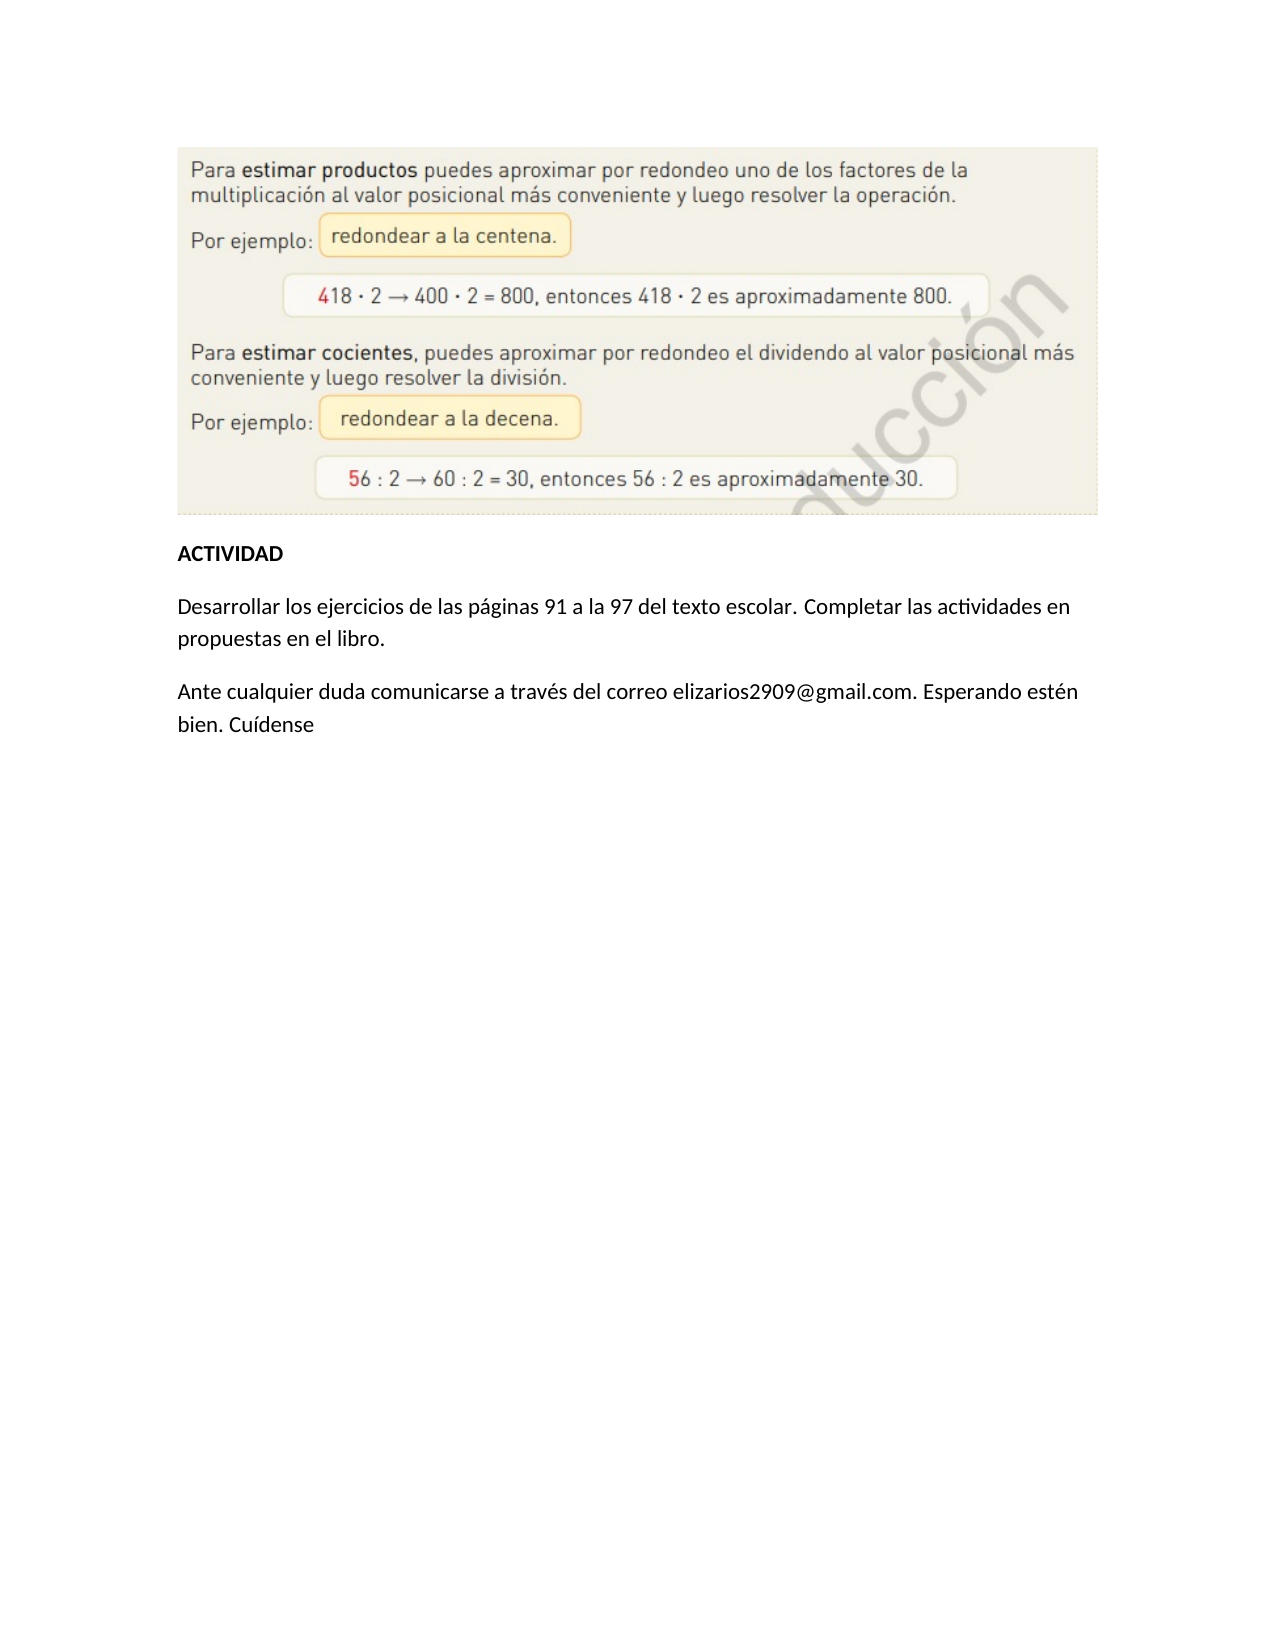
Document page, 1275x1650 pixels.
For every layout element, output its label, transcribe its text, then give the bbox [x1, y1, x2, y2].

text ACTIVIDAD [177, 539, 1098, 567]
text Desarrollar los ejercicios de las páginas 91 a la 97 del texto escolar. Completar las actividades en propuestas en el libro. [177, 592, 1098, 652]
picture [177, 147, 1098, 515]
text Ante cualquier duda comunicarse a través del correo elizarios2909@gmail.com. Esperando estén bien. Cuídense [177, 677, 1098, 738]
